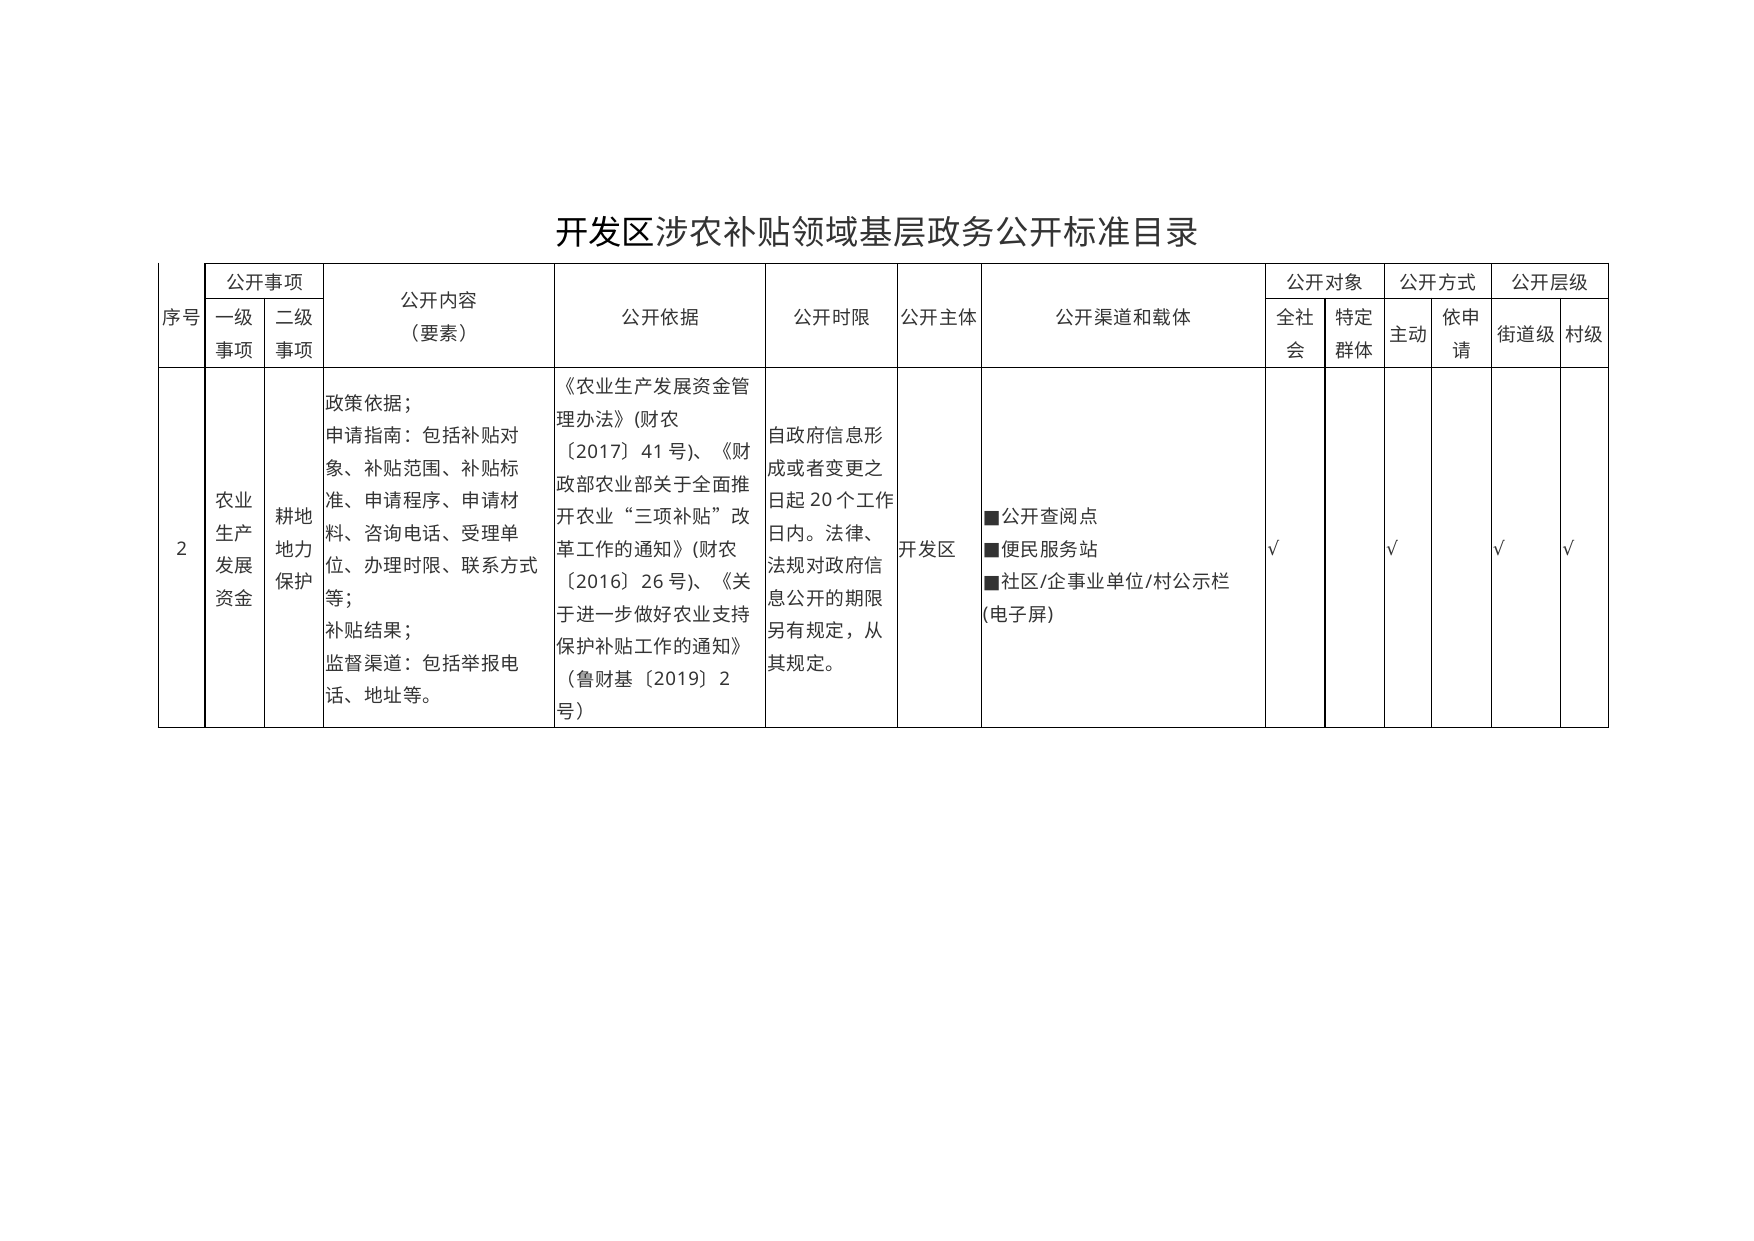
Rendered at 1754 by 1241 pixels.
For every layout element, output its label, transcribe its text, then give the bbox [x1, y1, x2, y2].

table_header 公开渠道和载体 [982, 264, 1265, 367]
table_cell 全社会 [1266, 299, 1324, 367]
table_cell 依申请 [1432, 299, 1491, 367]
table_cell 二级事项 [265, 299, 323, 367]
table_cell 《农业生产发展资金管理办法》(财农〔2017〕41号)、《财政部农业部关于全面推开农业“三项补贴”改革工作的通知》(财农〔2016〕26号)、《关于进一步做好农业支持保护补贴工作的通知》（鲁财基〔2019〕2号） [555, 368, 765, 727]
table_cell 村级 [1561, 299, 1608, 367]
table_cell 农业生产发展资金 [206, 368, 264, 727]
table_cell 主动 [1385, 299, 1431, 367]
text 开发区涉农补贴领域基层政务公开标准目录 [150, 198, 1604, 263]
table_header 公开主体 [898, 264, 981, 367]
table_cell 耕地地力保护 [265, 368, 323, 727]
table_cell 政策依据； 申请指南：包括补贴对象、补贴范围、补贴标准、申请程序、申请材料、咨询电话、受理单位、办理时限、联系方式等； 补贴结果； 监督渠道：包括举报电话、地址等。 [324, 368, 554, 727]
table_cell 特定群体 [1326, 299, 1384, 367]
table_cell 街道级 [1492, 299, 1560, 367]
table_header 公开依据 [555, 264, 765, 367]
table_cell √ [1492, 368, 1560, 727]
table_header 序号 [159, 263, 204, 367]
table_cell ■公开查阅点 ■便民服务站 ■社区/企事业单位/村公示栏 (电子屏) [982, 368, 1265, 727]
table_cell [1432, 368, 1491, 727]
table_header 公开方式 [1385, 264, 1491, 298]
table_cell 2 [159, 368, 204, 727]
table_header 公开层级 [1492, 264, 1608, 298]
table_cell 自政府信息形成或者变更之日起20个工作日内。法律、法规对政府信息公开的期限另有规定，从其规定。 [766, 368, 897, 727]
table_cell √ [1561, 368, 1608, 727]
table_header 公开对象 [1266, 264, 1384, 298]
table_cell 一级事项 [206, 299, 264, 367]
table_header 公开事项 [206, 264, 323, 298]
table_cell [1326, 368, 1384, 727]
table_cell √ [1385, 368, 1431, 727]
table_cell 开发区 [898, 368, 981, 727]
table_header 公开时限 [766, 264, 897, 367]
table_cell √ [1266, 368, 1324, 727]
table_header 公开内容 （要素） [324, 264, 554, 367]
